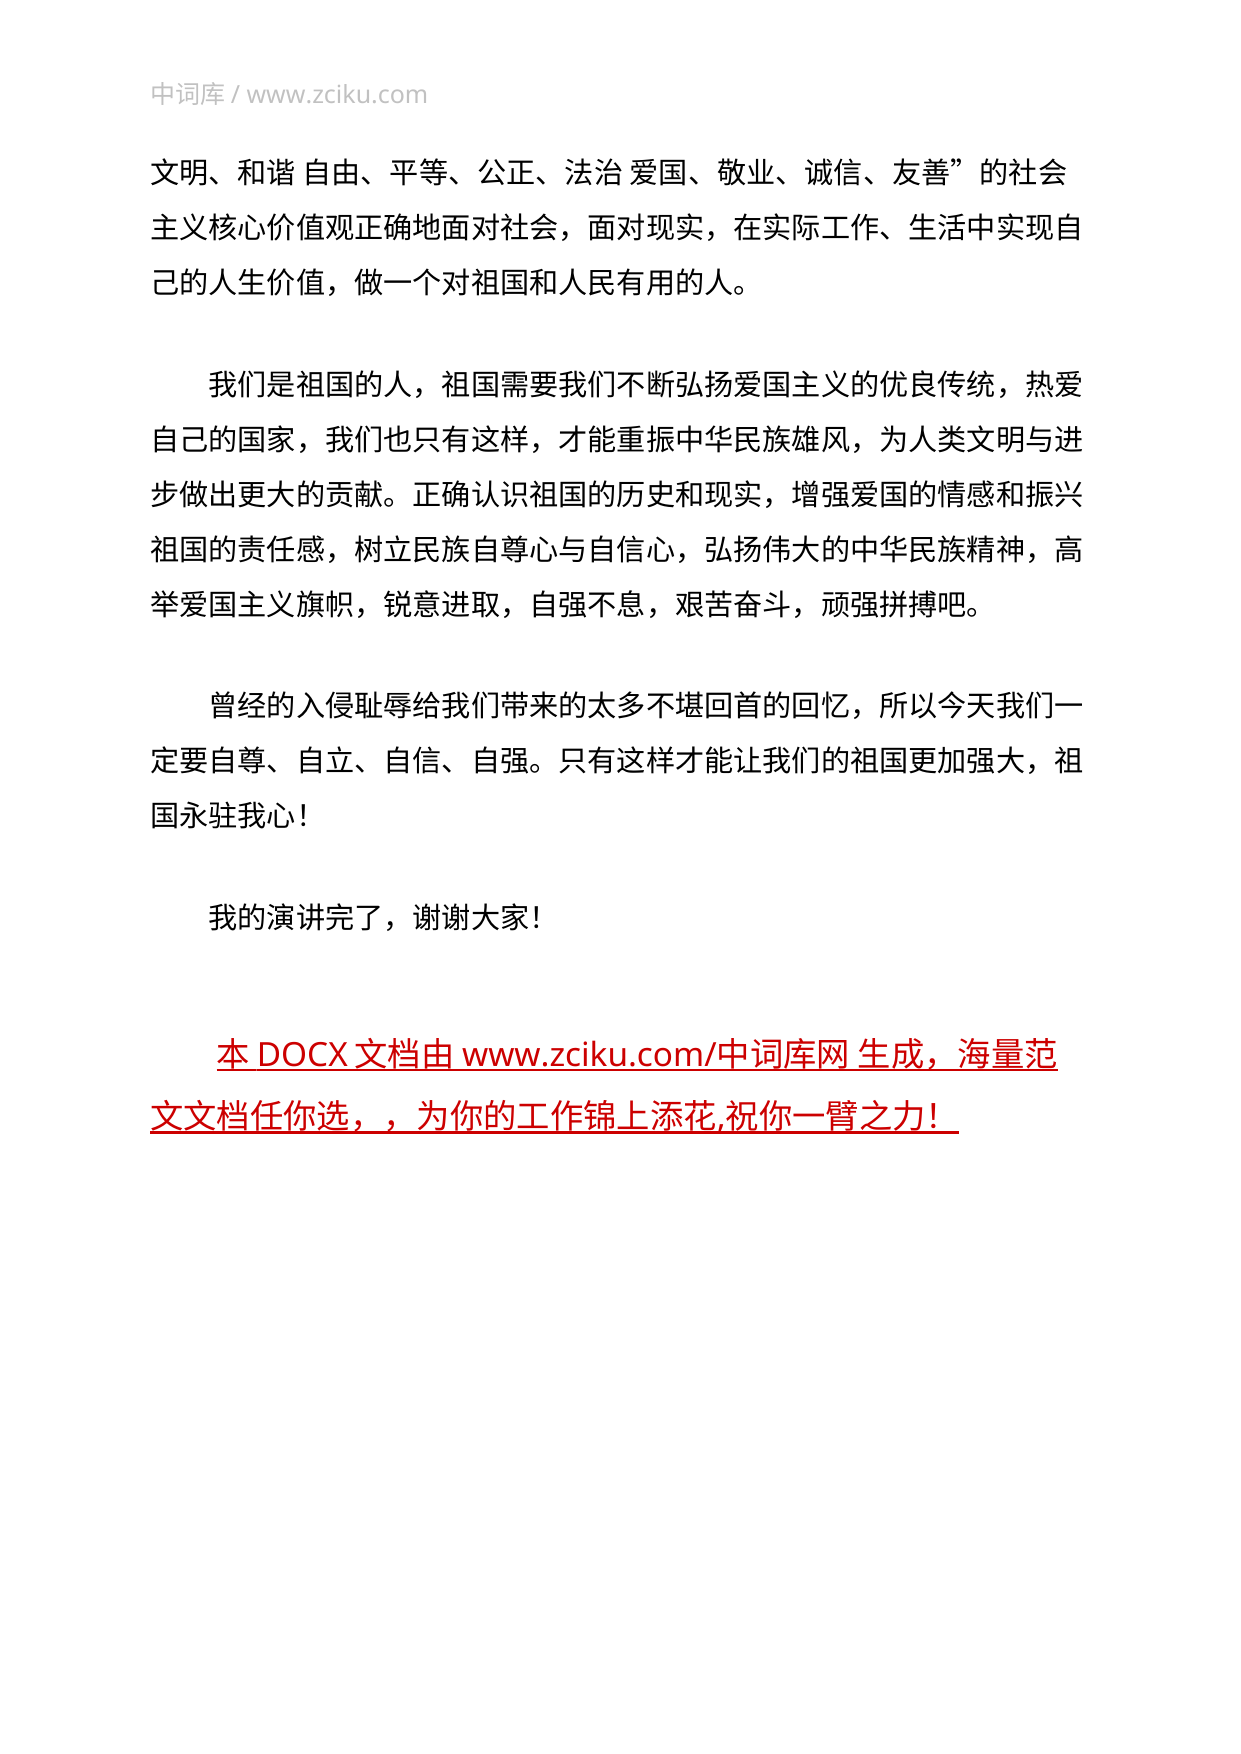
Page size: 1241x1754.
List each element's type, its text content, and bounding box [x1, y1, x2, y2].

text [150, 150, 1090, 302]
text 本DOCX文档由 www.zciku.com/中词库网 生成，海量范文文档任你选，，为你的工作锦上添花,祝你一臂之力！ [150, 1027, 1090, 1139]
text 曾经的入侵耻辱给我们带来的太多不堪回首的回忆，所以今天我们一定要自尊、自立、自信、自强。只有这样才能让我们的祖国更加强大，祖国永驻我心！ [150, 683, 1090, 835]
text 我的演讲完了，谢谢大家！ [150, 894, 1090, 937]
text 我们是祖国的人，祖国需要我们不断弘扬爱国主义的优良传统，热爱自己的国家，我们也只有这样，才能重振中华民族雄风，为人类文明与进步做出更大的贡献。正确认识祖国的历史和现实，增强爱国的情感和振兴祖国的责任感，树立民族自尊心与自信心，弘扬伟大的中华民族精神，高举爱国主义旗帜，锐意进取，自强不息，艰苦奋斗，顽强拼搏吧。 [150, 362, 1090, 623]
